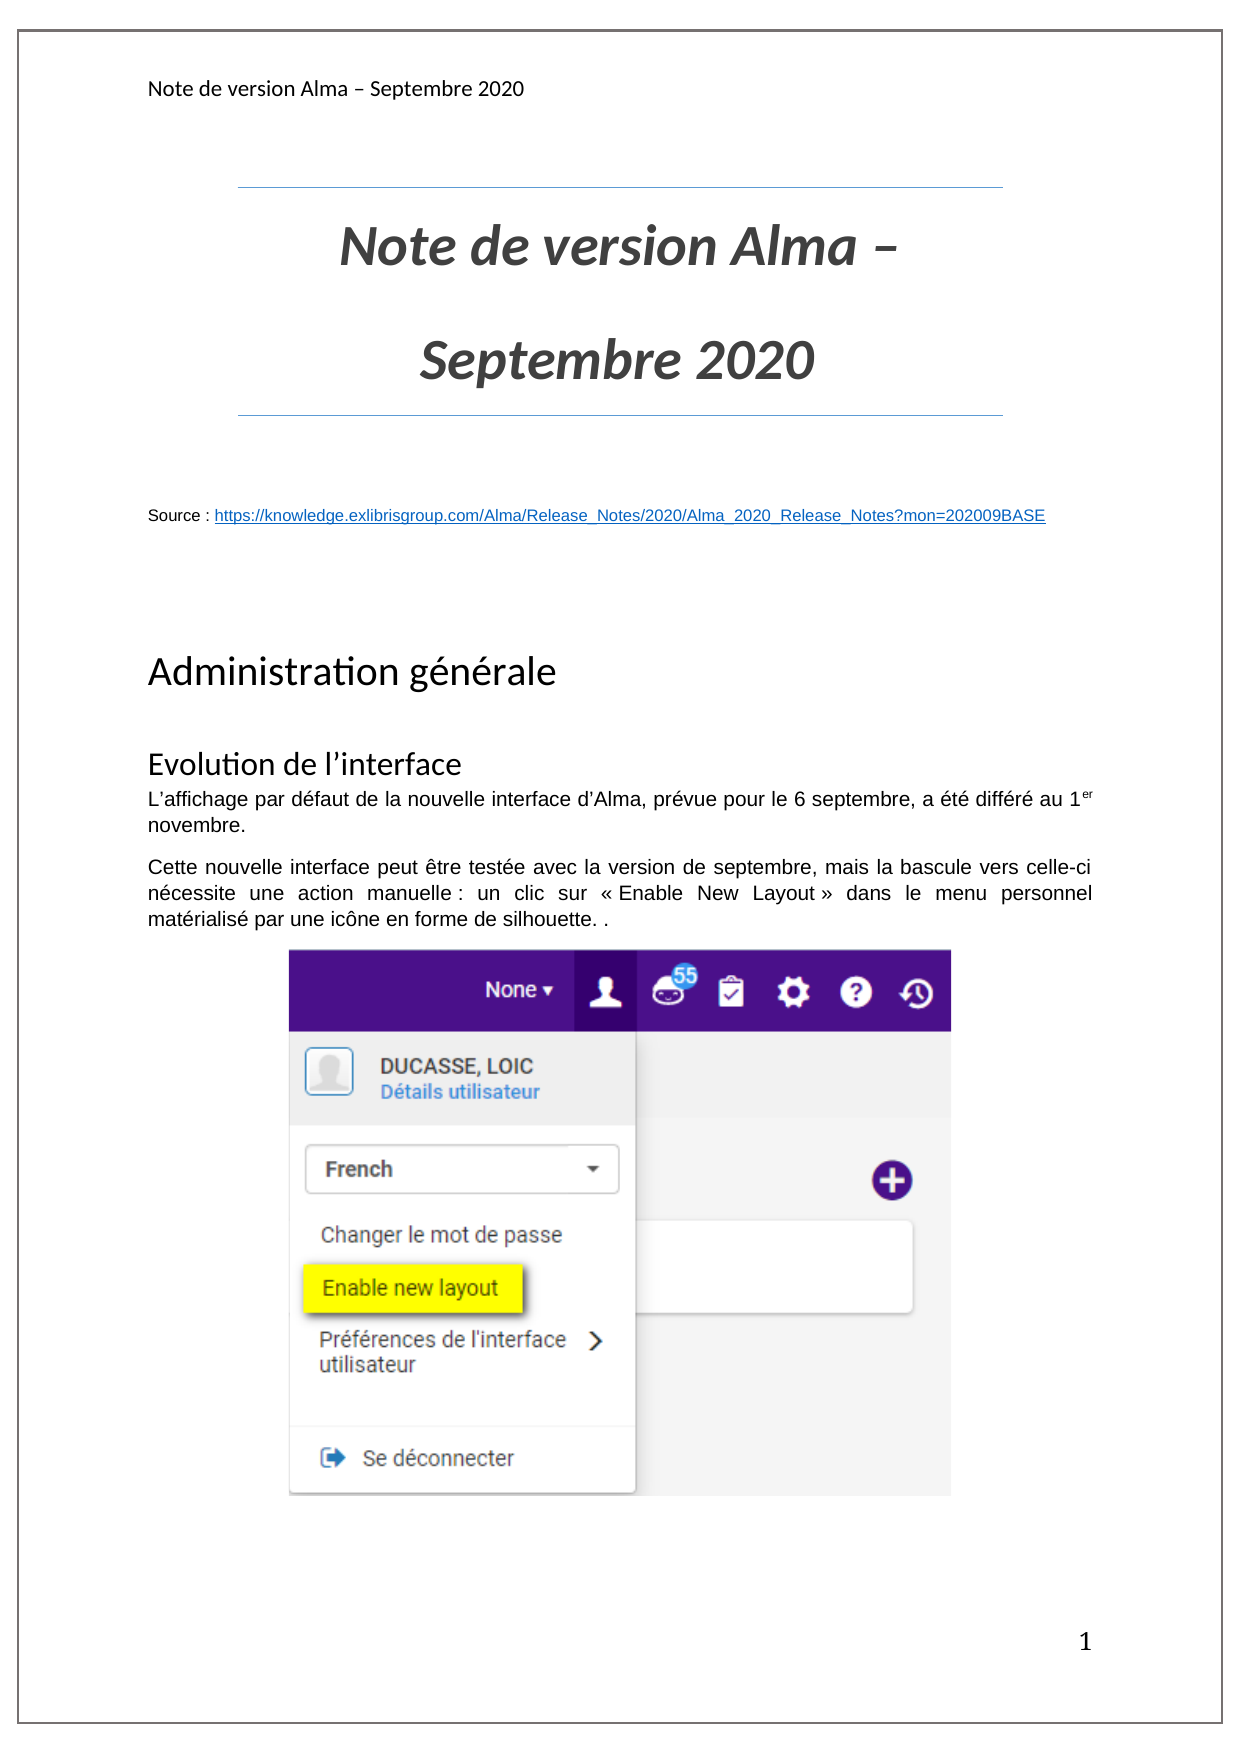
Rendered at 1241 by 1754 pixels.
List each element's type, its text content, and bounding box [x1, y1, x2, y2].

subtitle Administration générale [148, 645, 1093, 696]
text Cette nouvelle interface peut être testée avec la version de septembre, mais la bascule vers celle-ci nécessite une action manuelle : un clic sur « Enable New Layout » dans le menu personnel matérialisé par une icône en forme de silhouette. . [148, 855, 1093, 931]
text Source : https://knowledge.exlibrisgroup.com/Alma/Release_Notes/2020/Alma_2020_Release_Notes?mon=202009BASE [148, 506, 1093, 525]
text Note de version Alma – [238, 188, 1003, 280]
picture [288, 949, 952, 1496]
text Septembre 2020 [238, 301, 1003, 415]
subtitle Evolution de l’interface [148, 743, 1093, 783]
text L’affichage par défaut de la nouvelle interface d’Alma, prévue pour le 6 septembre, a été différé au 1er novembre. [148, 787, 1093, 837]
